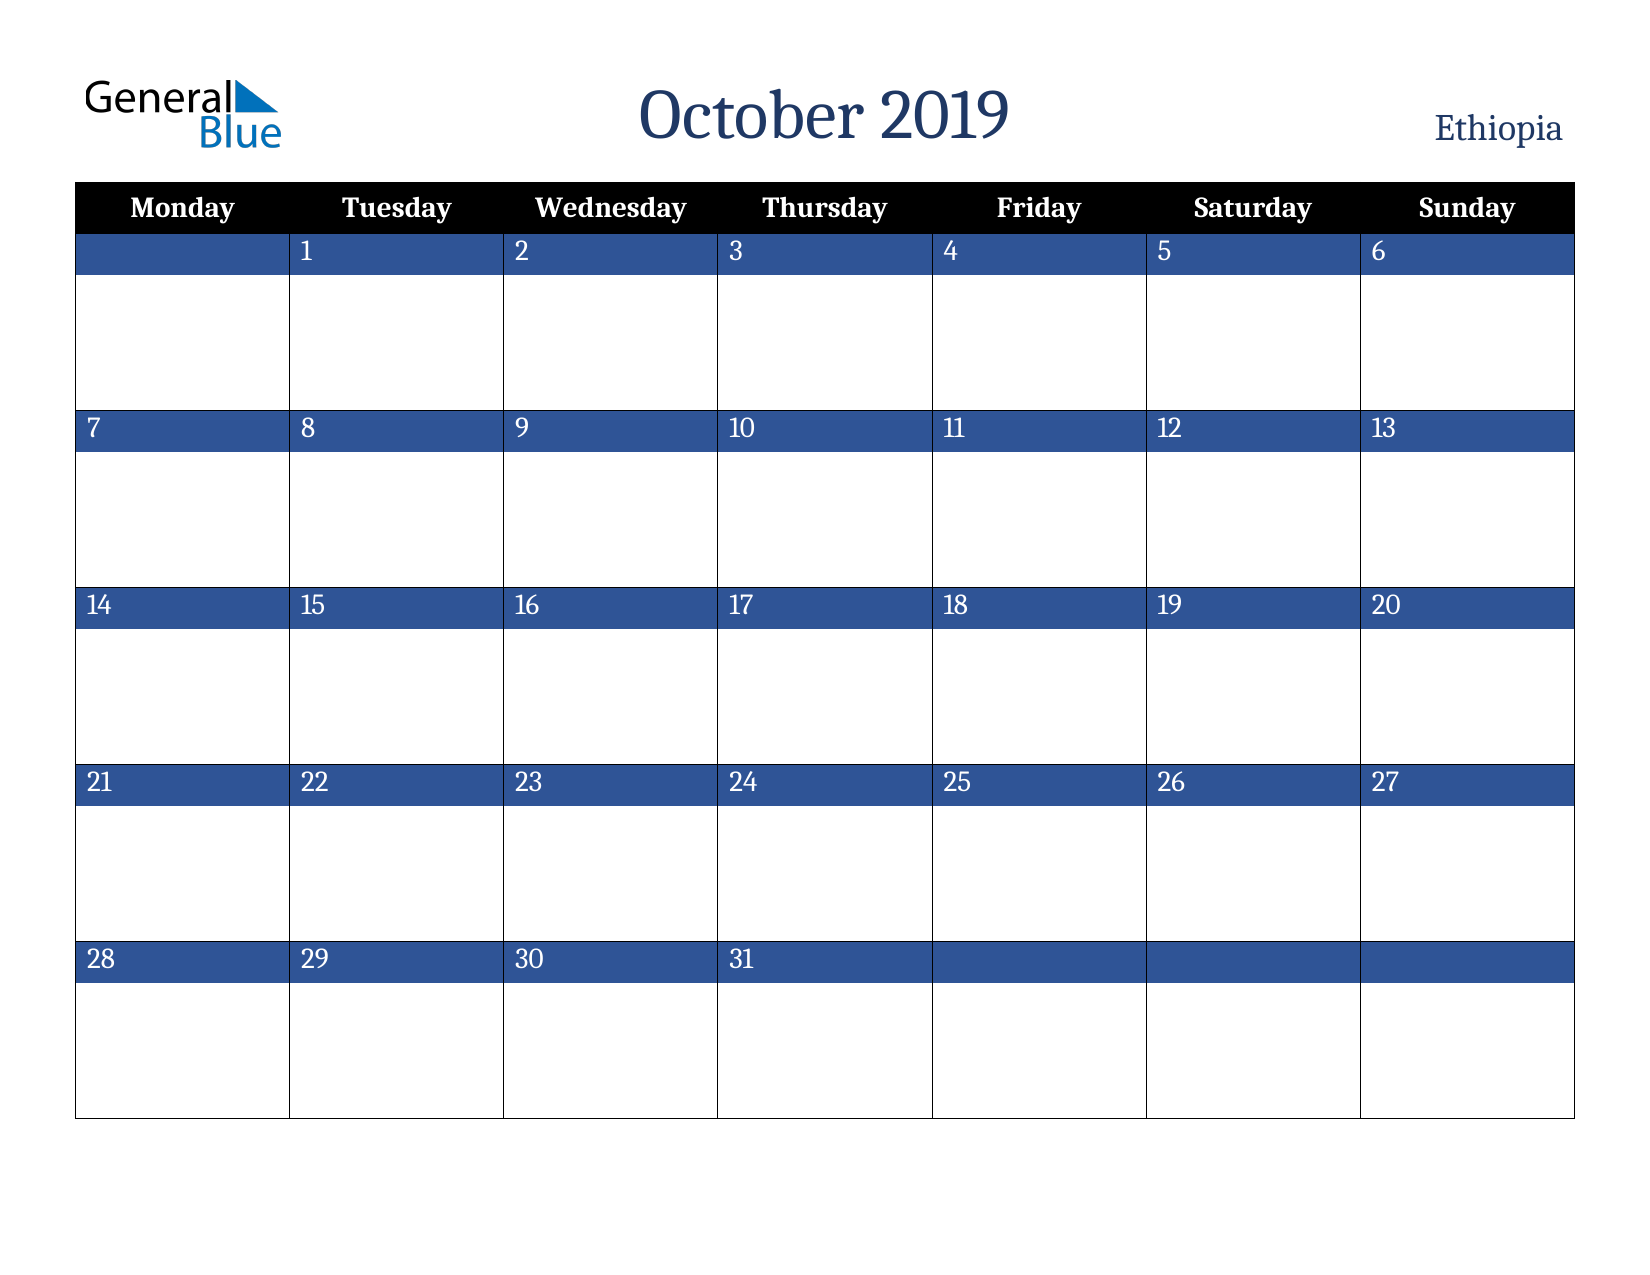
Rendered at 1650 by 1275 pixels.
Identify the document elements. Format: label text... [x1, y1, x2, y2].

table_cell 11 [933, 411, 1146, 452]
table_cell Saturday [1147, 183, 1360, 233]
table_cell 5 [1147, 234, 1360, 275]
table_cell Friday [933, 183, 1146, 233]
table_cell Sunday [1361, 183, 1574, 233]
table_cell 9 [504, 411, 717, 452]
table_cell 25 [933, 765, 1146, 806]
table_cell [76, 275, 289, 410]
table_cell 18 [933, 588, 1146, 629]
table_cell 22 [290, 765, 503, 806]
table_cell [718, 452, 932, 587]
table_cell 15 [290, 588, 503, 629]
table_cell Thursday [718, 183, 932, 233]
table_cell 13 [1361, 411, 1574, 452]
table_cell [76, 452, 289, 587]
table_cell [290, 806, 503, 941]
table_cell [504, 452, 717, 587]
table_cell 16 [504, 588, 717, 629]
table_header October 2019 [504, 75, 1146, 182]
table_cell [504, 806, 717, 941]
table_cell [1361, 452, 1574, 587]
table_header [76, 75, 503, 182]
table_cell 1 [290, 234, 503, 275]
table_cell [718, 275, 932, 410]
table_cell [933, 983, 1146, 1118]
table_cell 27 [1361, 765, 1574, 806]
table_cell [1361, 942, 1574, 983]
table_cell 10 [718, 411, 932, 452]
table_cell [504, 629, 717, 764]
table_cell [76, 806, 289, 941]
table_cell [933, 452, 1146, 587]
table_cell [718, 629, 932, 764]
table_cell 21 [76, 765, 289, 806]
table_cell [933, 275, 1146, 410]
table_cell 19 [1147, 588, 1360, 629]
table_cell 6 [1361, 234, 1574, 275]
table_cell 14 [76, 588, 289, 629]
table_cell 20 [1361, 588, 1574, 629]
table_cell 4 [933, 234, 1146, 275]
table_cell [76, 983, 289, 1118]
table_cell [1147, 629, 1360, 764]
table_cell [1361, 806, 1574, 941]
table_cell [1147, 806, 1360, 941]
table_cell [290, 275, 503, 410]
table_cell 24 [718, 765, 932, 806]
table_cell [1147, 942, 1360, 983]
table_cell 29 [290, 942, 503, 983]
table_cell 26 [1147, 765, 1360, 806]
table_cell [718, 983, 932, 1118]
table_cell 17 [718, 588, 932, 629]
table_cell [76, 629, 289, 764]
table_cell [933, 942, 1146, 983]
table_cell 12 [1147, 411, 1360, 452]
picture [86, 80, 281, 148]
table_header Ethiopia [1146, 75, 1574, 182]
table_cell 31 [718, 942, 932, 983]
table_cell 23 [504, 765, 717, 806]
table_cell 3 [718, 234, 932, 275]
table_cell Wednesday [504, 183, 717, 233]
table_cell [1361, 629, 1574, 764]
table_cell 7 [76, 411, 289, 452]
table_cell [290, 629, 503, 764]
table_cell Monday [76, 183, 289, 233]
table_cell [933, 629, 1146, 764]
table_cell [290, 452, 503, 587]
table_cell [1147, 983, 1360, 1118]
table_cell [1147, 275, 1360, 410]
table_cell 2 [504, 234, 717, 275]
table_cell [290, 983, 503, 1118]
table_cell [1361, 275, 1574, 410]
table_cell 30 [504, 942, 717, 983]
table_cell [504, 983, 717, 1118]
table_cell Tuesday [290, 183, 503, 233]
table_cell [1361, 983, 1574, 1118]
table_cell [933, 806, 1146, 941]
table_cell [1147, 452, 1360, 587]
table_cell 8 [290, 411, 503, 452]
table_cell [504, 275, 717, 410]
table_cell [718, 806, 932, 941]
table_cell 28 [76, 942, 289, 983]
table_cell [76, 234, 289, 275]
